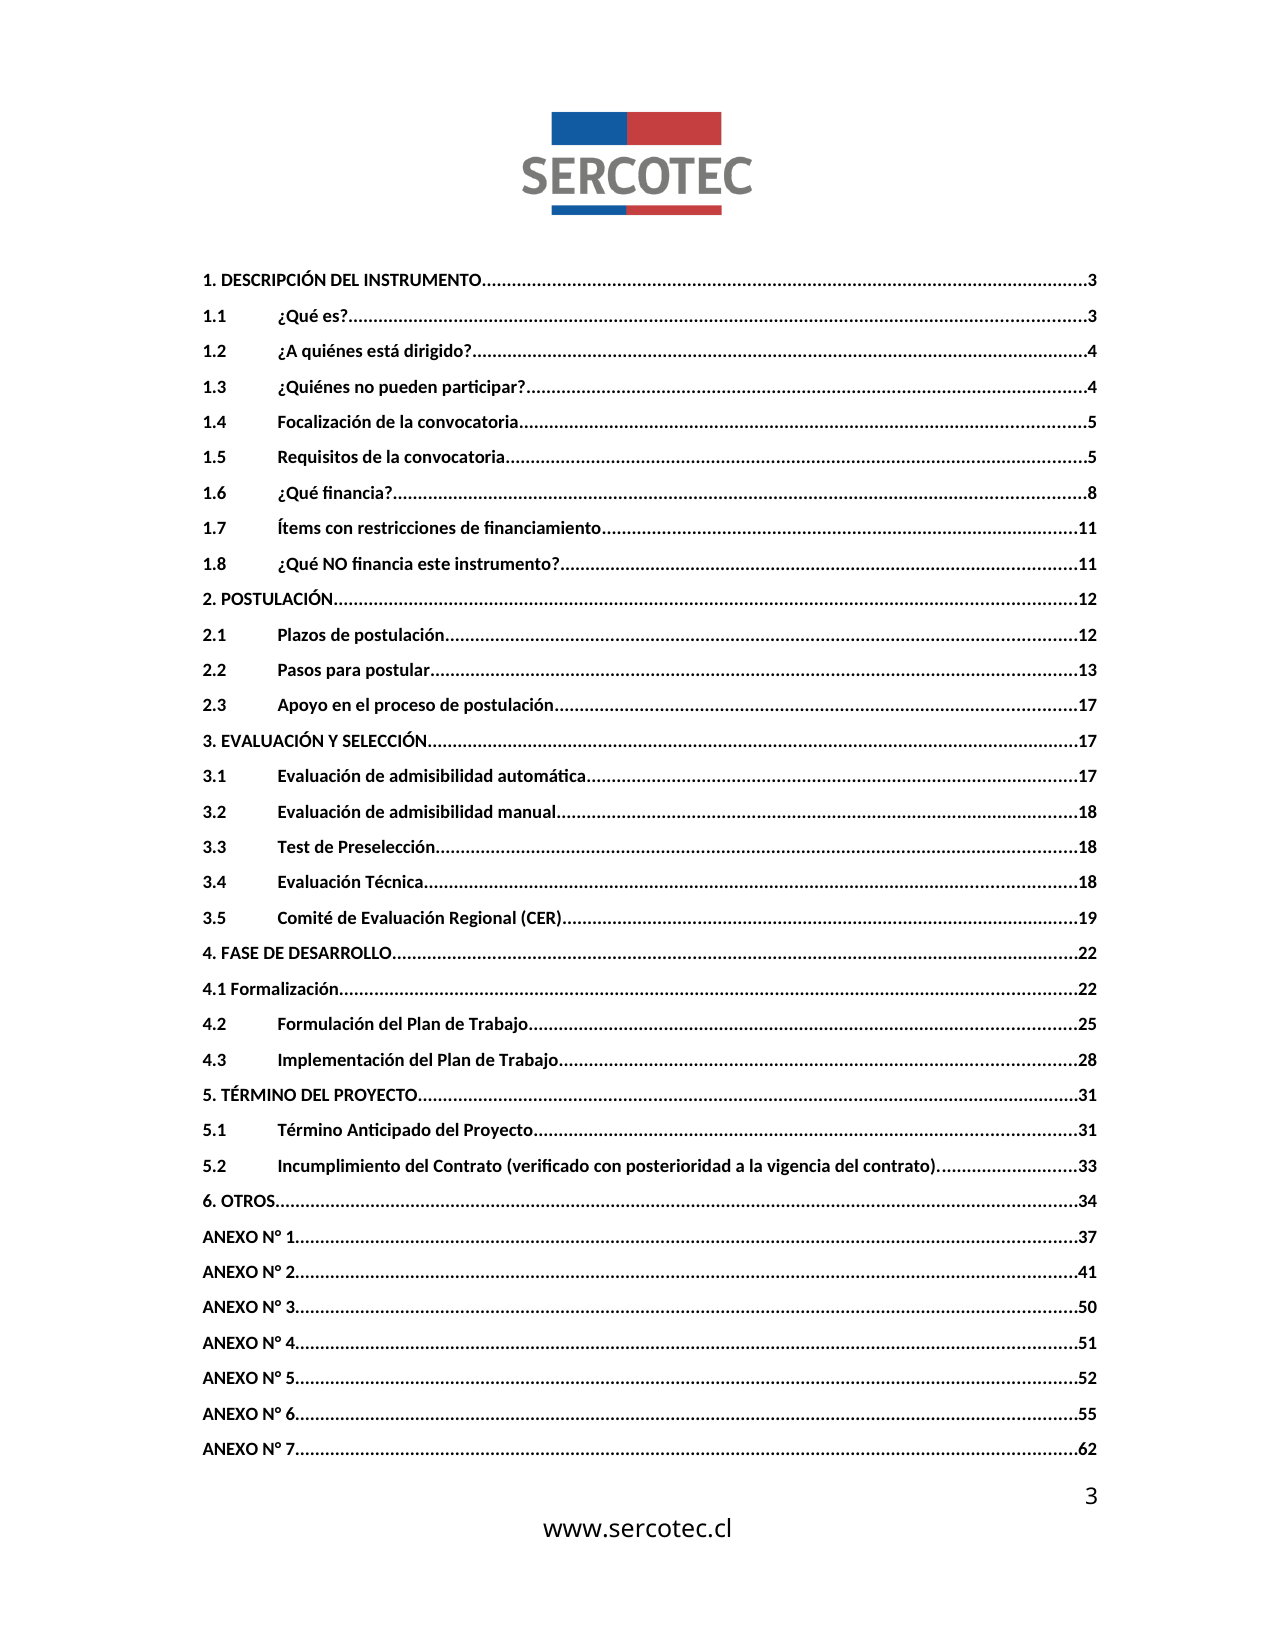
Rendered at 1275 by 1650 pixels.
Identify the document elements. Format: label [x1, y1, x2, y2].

picture [512, 105, 763, 225]
